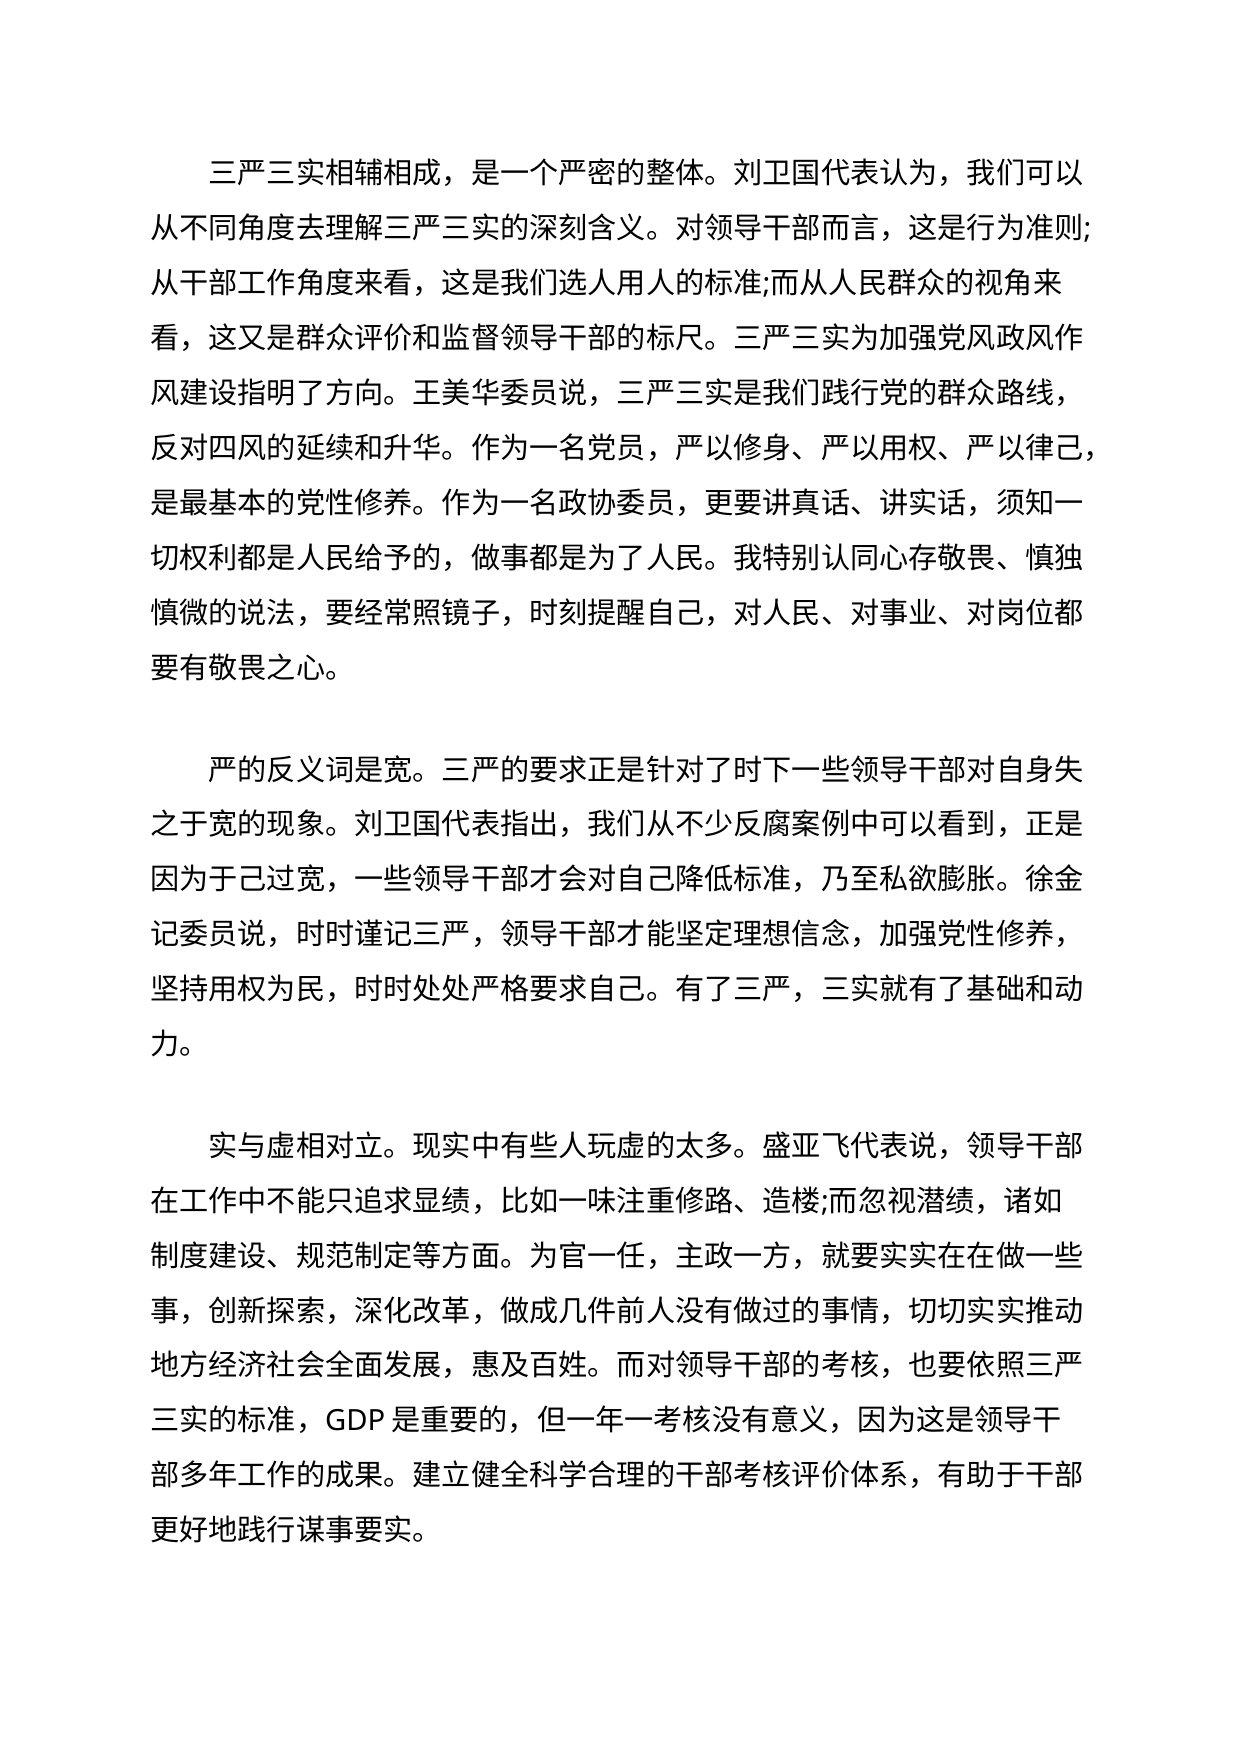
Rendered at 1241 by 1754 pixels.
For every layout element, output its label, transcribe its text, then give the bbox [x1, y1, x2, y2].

text 严的反义词是宽。三严的要求正是针对了时下一些领导干部对自身失之于宽的现象。刘卫国代表指出，我们从不少反腐案例中可以看到，正是因为于己过宽，一些领导干部才会对自己降低标准，乃至私欲膨胀。徐金记委员说，时时谨记三严，领导干部才能坚定理想信念，加强党性修养，坚持用权为民，时时处处严格要求自己。有了三严，三实就有了基础和动力。 [150, 746, 1090, 1063]
text 实与虚相对立。现实中有些人玩虚的太多。盛亚飞代表说，领导干部在工作中不能只追求显绩，比如一味注重修路、造楼;而忽视潜绩，诸如制度建设、规范制定等方面。为官一任，主政一方，就要实实在在做一些事，创新探索，深化改革，做成几件前人没有做过的事情，切切实实推动地方经济社会全面发展，惠及百姓。而对领导干部的考核，也要依照三严三实的标准，GDP是重要的，但一年一考核没有意义，因为这是领导干部多年工作的成果。建立健全科学合理的干部考核评价体系，有助于干部更好地践行谋事要实。 [150, 1122, 1090, 1549]
text 三严三实相辅相成，是一个严密的整体。刘卫国代表认为，我们可以从不同角度去理解三严三实的深刻含义。对领导干部而言，这是行为准则;从干部工作角度来看，这是我们选人用人的标准;而从人民群众的视角来看，这又是群众评价和监督领导干部的标尺。三严三实为加强党风政风作风建设指明了方向。王美华委员说，三严三实是我们践行党的群众路线，反对四风的延续和升华。作为一名党员，严以修身、严以用权、严以律己，是最基本的党性修养。作为一名政协委员，更要讲真话、讲实话，须知一切权利都是人民给予的，做事都是为了人民。我特别认同心存敬畏、慎独慎微的说法，要经常照镜子，时刻提醒自己，对人民、对事业、对岗位都要有敬畏之心。 [150, 150, 1090, 687]
